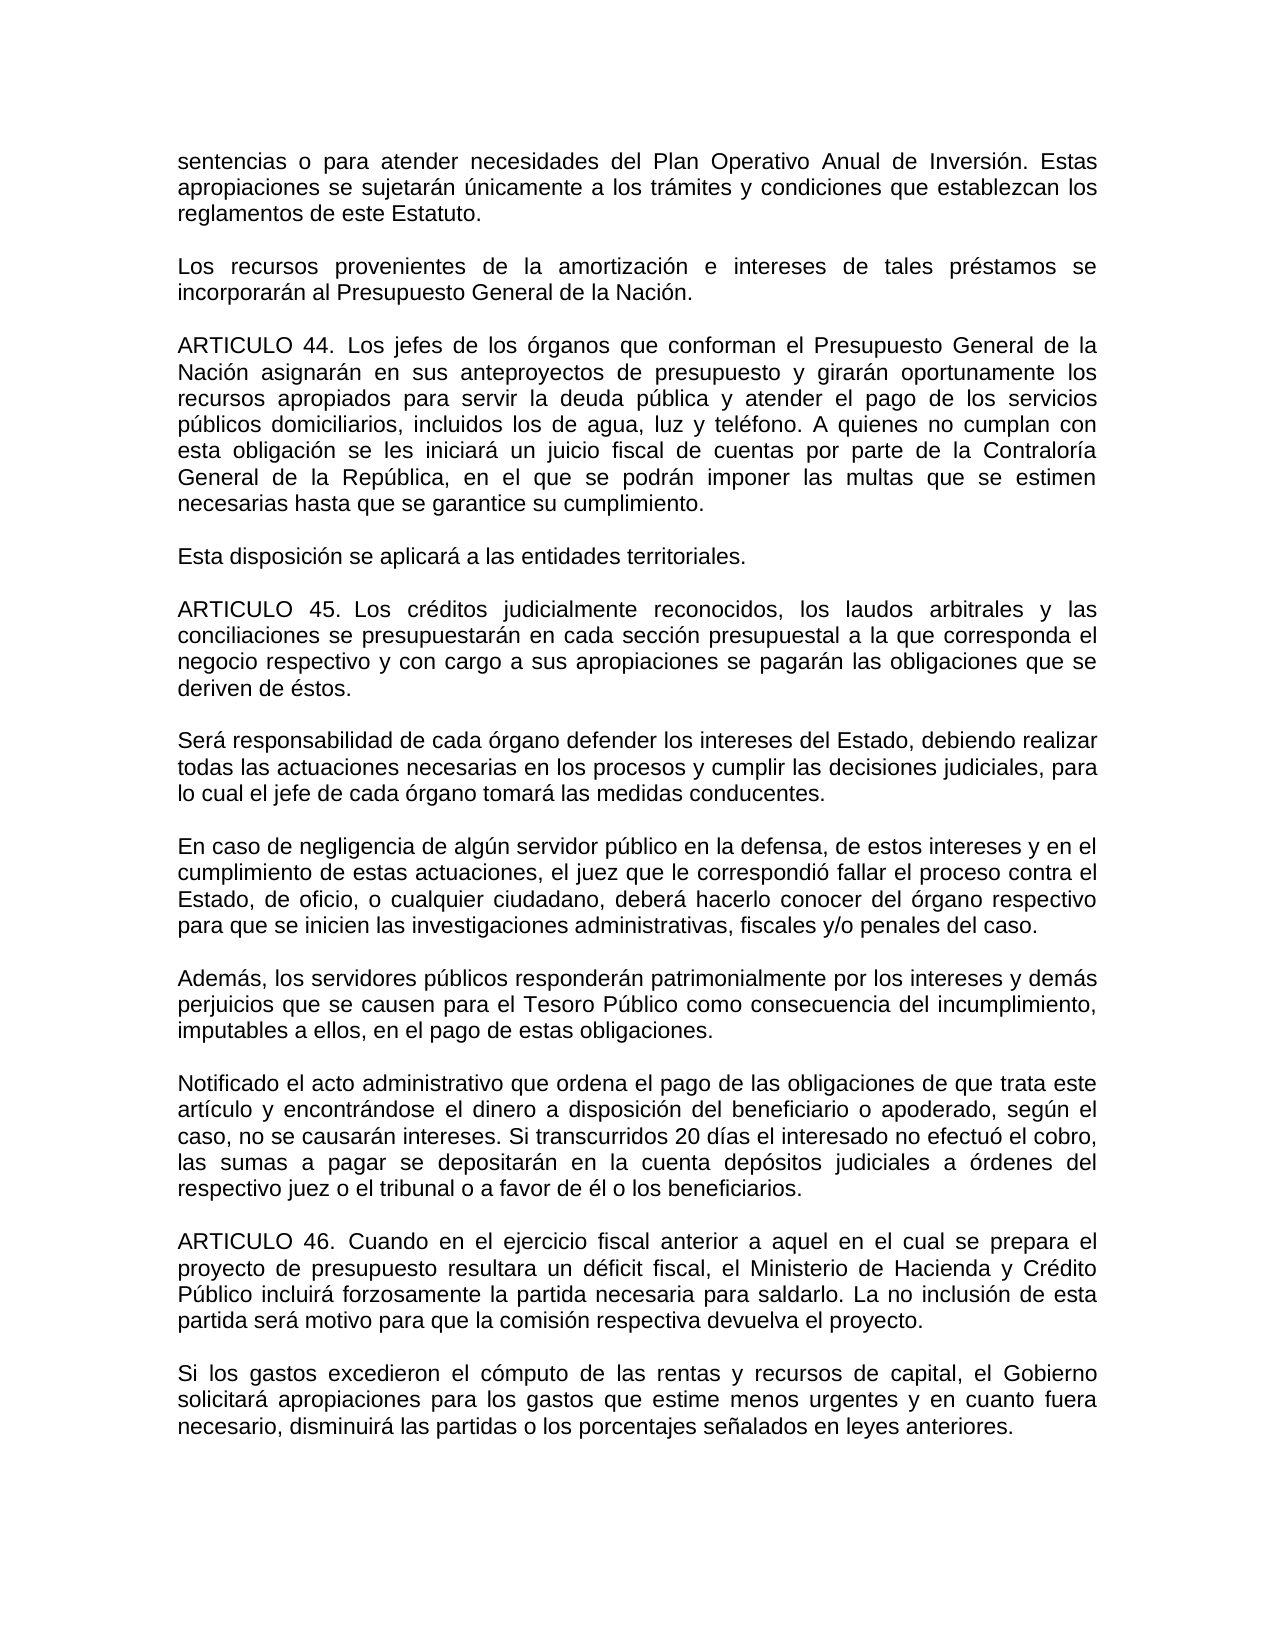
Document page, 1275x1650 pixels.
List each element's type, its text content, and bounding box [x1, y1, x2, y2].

text Notificado el acto administrativo que ordena el pago de las obligaciones de que trata este artículo y encontrándose el dinero a disposición del beneficiario o apoderado, según el caso, no se causarán intereses. Si transcurridos 20 días el interesado no efectuó el cobro, las sumas a pagar se depositarán en la cuenta depósitos judiciales a órdenes del respectivo juez o el tribunal o a favor de él o los beneficiarios. [177, 1070, 1098, 1202]
text Los recursos provenientes de la amortización e intereses de tales préstamos se incorporarán al Presupuesto General de la Nación. [177, 253, 1098, 306]
text ARTICULO 44. Los jefes de los órganos que conforman el Presupuesto General de la Nación asignarán en sus anteproyectos de presupuesto y girarán oportunamente los recursos apropiados para servir la deuda pública y atender el pago de los servicios públicos domiciliarios, incluidos los de agua, luz y teléfono. A quienes no cumplan con esta obligación se les iniciará un juicio fiscal de cuentas por parte de la Contraloría General de la República, en el que se podrán imponer las multas que se estimen necesarias hasta que se garantice su cumplimiento. [177, 332, 1098, 517]
text Esta disposición se aplicará a las entidades territoriales. [177, 543, 1098, 569]
text Además, los servidores públicos responderán patrimonialmente por los intereses y demás perjuicios que se causen para el Tesoro Público como consecuencia del incumplimiento, imputables a ellos, en el pago de estas obligaciones. [177, 964, 1098, 1044]
text ARTICULO 46. Cuando en el ejercicio fiscal anterior a aquel en el cual se prepara el proyecto de presupuesto resultara un déficit fiscal, el Ministerio de Hacienda y Crédito Público incluirá forzosamente la partida necesaria para saldarlo. La no inclusión de esta partida será motivo para que la comisión respectiva devuelva el proyecto. [177, 1228, 1098, 1333]
text En caso de negligencia de algún servidor público en la defensa, de estos intereses y en el cumplimiento de estas actuaciones, el juez que le correspondió fallar el proceso contra el Estado, de oficio, o cualquier ciudadano, deberá hacerlo conocer del órgano respectivo para que se inicien las investigaciones administrativas, fiscales y/o penales del caso. [177, 833, 1098, 938]
text Será responsabilidad de cada órgano defender los intereses del Estado, debiendo realizar todas las actuaciones necesarias en los procesos y cumplir las decisiones judiciales, para lo cual el jefe de cada órgano tomará las medidas conducentes. [177, 727, 1098, 806]
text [177, 148, 1098, 227]
text ARTICULO 45. Los créditos judicialmente reconocidos, los laudos arbitrales y las conciliaciones se presupuestarán en cada sección presupuestal a la que corresponda el negocio respectivo y con cargo a sus apropiaciones se pagarán las obligaciones que se deriven de éstos. [177, 596, 1098, 701]
text Si los gastos excedieron el cómputo de las rentas y recursos de capital, el Gobierno solicitará apropiaciones para los gastos que estime menos urgentes y en cuanto fuera necesario, disminuirá las partidas o los porcentajes señalados en leyes anteriores. [177, 1360, 1098, 1439]
